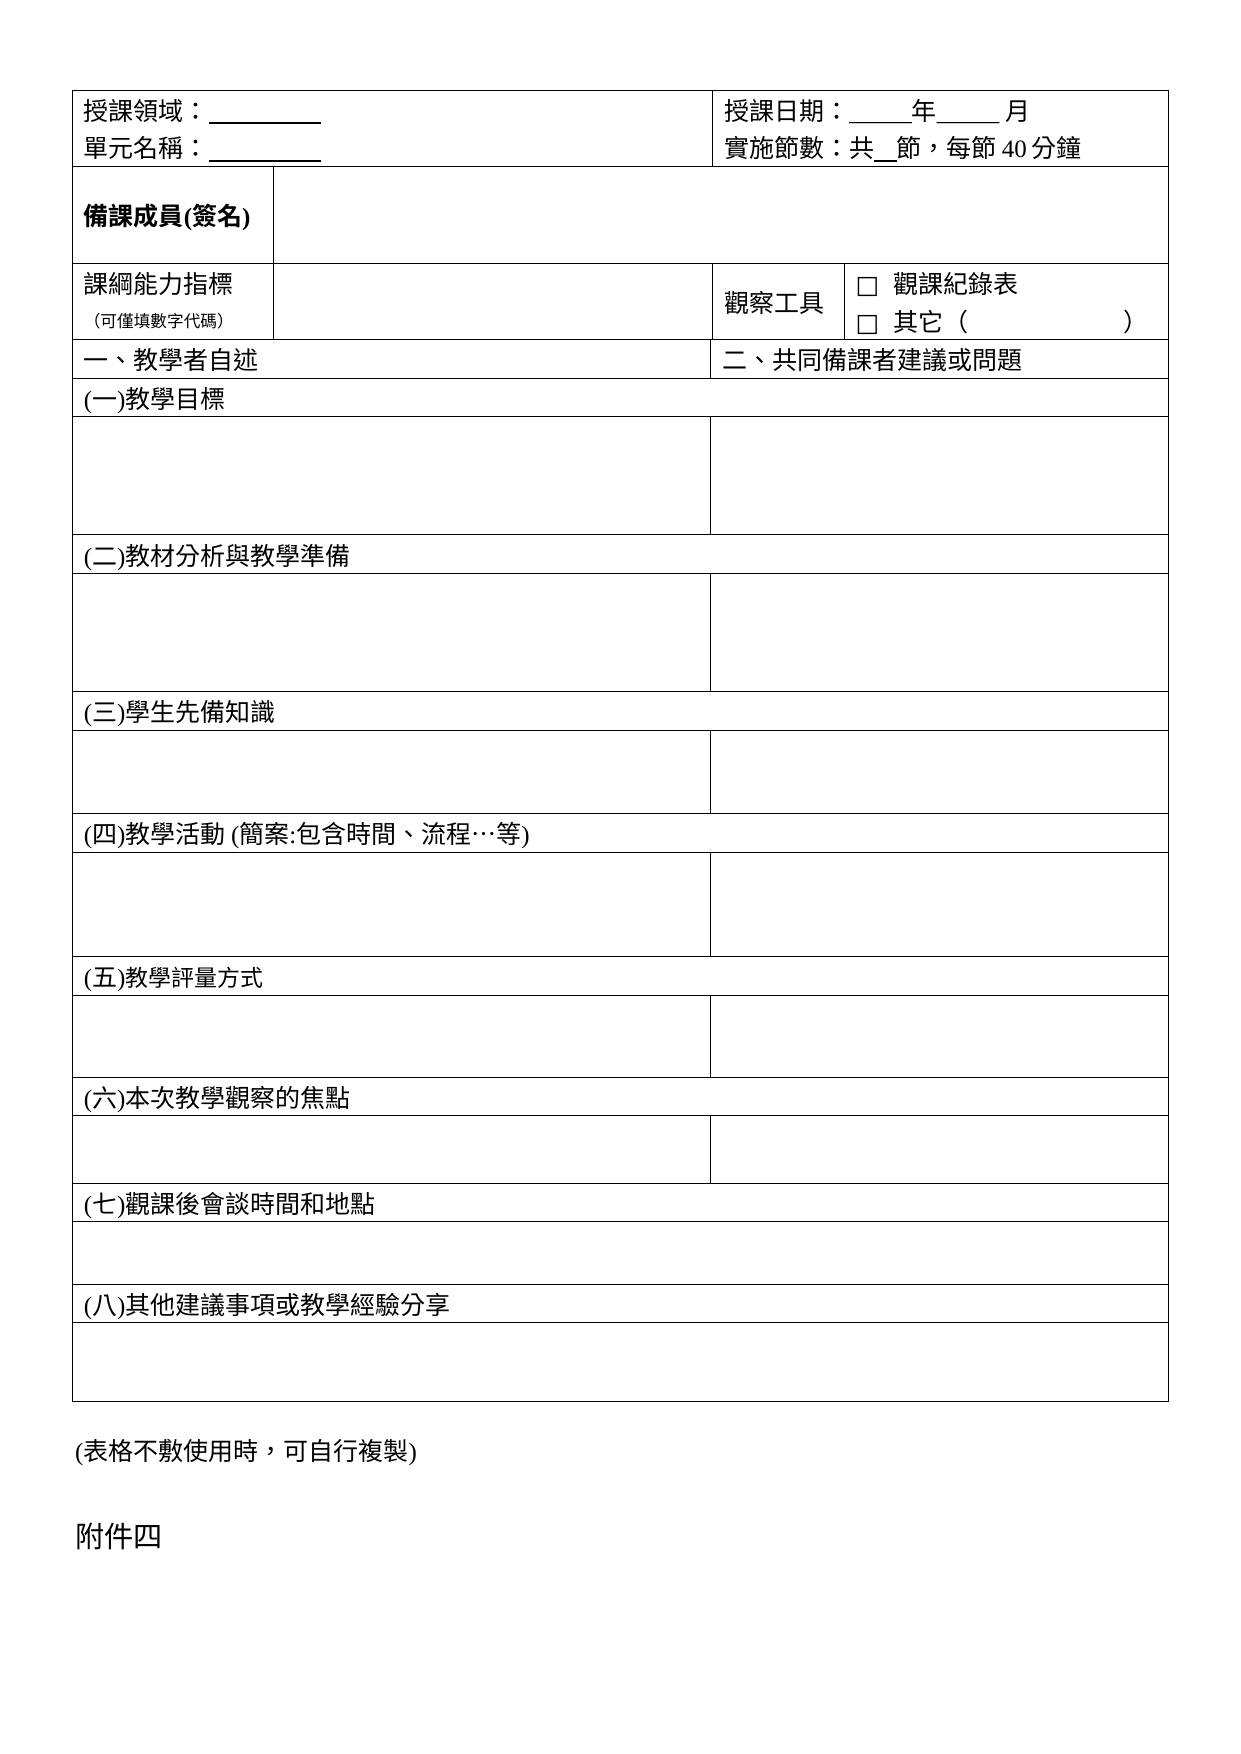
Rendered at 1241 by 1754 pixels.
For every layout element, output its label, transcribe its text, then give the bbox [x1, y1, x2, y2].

table_cell [73, 853, 710, 956]
table_cell (七)觀課後會談時間和地點 [73, 1184, 1168, 1221]
table_cell 二、共同備課者建議或問題 [711, 340, 1168, 378]
table_cell (三)學生先備知識 [73, 692, 1168, 729]
table_cell (五)教學評量方式 [73, 957, 1168, 995]
table_cell [73, 417, 710, 534]
table_cell 課綱能力指標 （可僅填數字代碼） [73, 264, 273, 339]
table_cell [274, 264, 712, 339]
table_cell [711, 1116, 1168, 1182]
table_cell (二)教材分析與教學準備 [73, 535, 1168, 573]
table_cell [711, 417, 1168, 534]
table_cell [73, 574, 710, 691]
table_cell (一)教學目標 [73, 379, 1168, 416]
table_cell [711, 574, 1168, 691]
table_cell (四)教學活動 (簡案:包含時間、流程…等) [73, 814, 1168, 852]
table_cell [73, 731, 710, 813]
table_cell [73, 1222, 1168, 1283]
table_cell 觀察工具 [713, 264, 844, 339]
table_cell [274, 167, 1168, 263]
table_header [73, 91, 712, 166]
table_cell (八)其他建議事項或教學經驗分享 [73, 1285, 1168, 1322]
table_cell 觀課紀錄表 其它（ ） [845, 264, 1168, 339]
table_cell (六)本次教學觀察的焦點 [73, 1078, 1168, 1115]
list (表格不敷使用時，可自行複製) [75, 1431, 1165, 1468]
table_cell 備課成員(簽名) [73, 167, 273, 263]
table_cell [73, 996, 710, 1077]
list 附件四 [75, 1498, 1165, 1573]
table_cell [73, 1116, 710, 1182]
table_cell 一、教學者自述 [73, 340, 710, 378]
table_cell [711, 731, 1168, 813]
table_cell [711, 996, 1168, 1077]
table_cell [73, 1323, 1168, 1401]
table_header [713, 91, 1168, 166]
table_cell [711, 853, 1168, 956]
